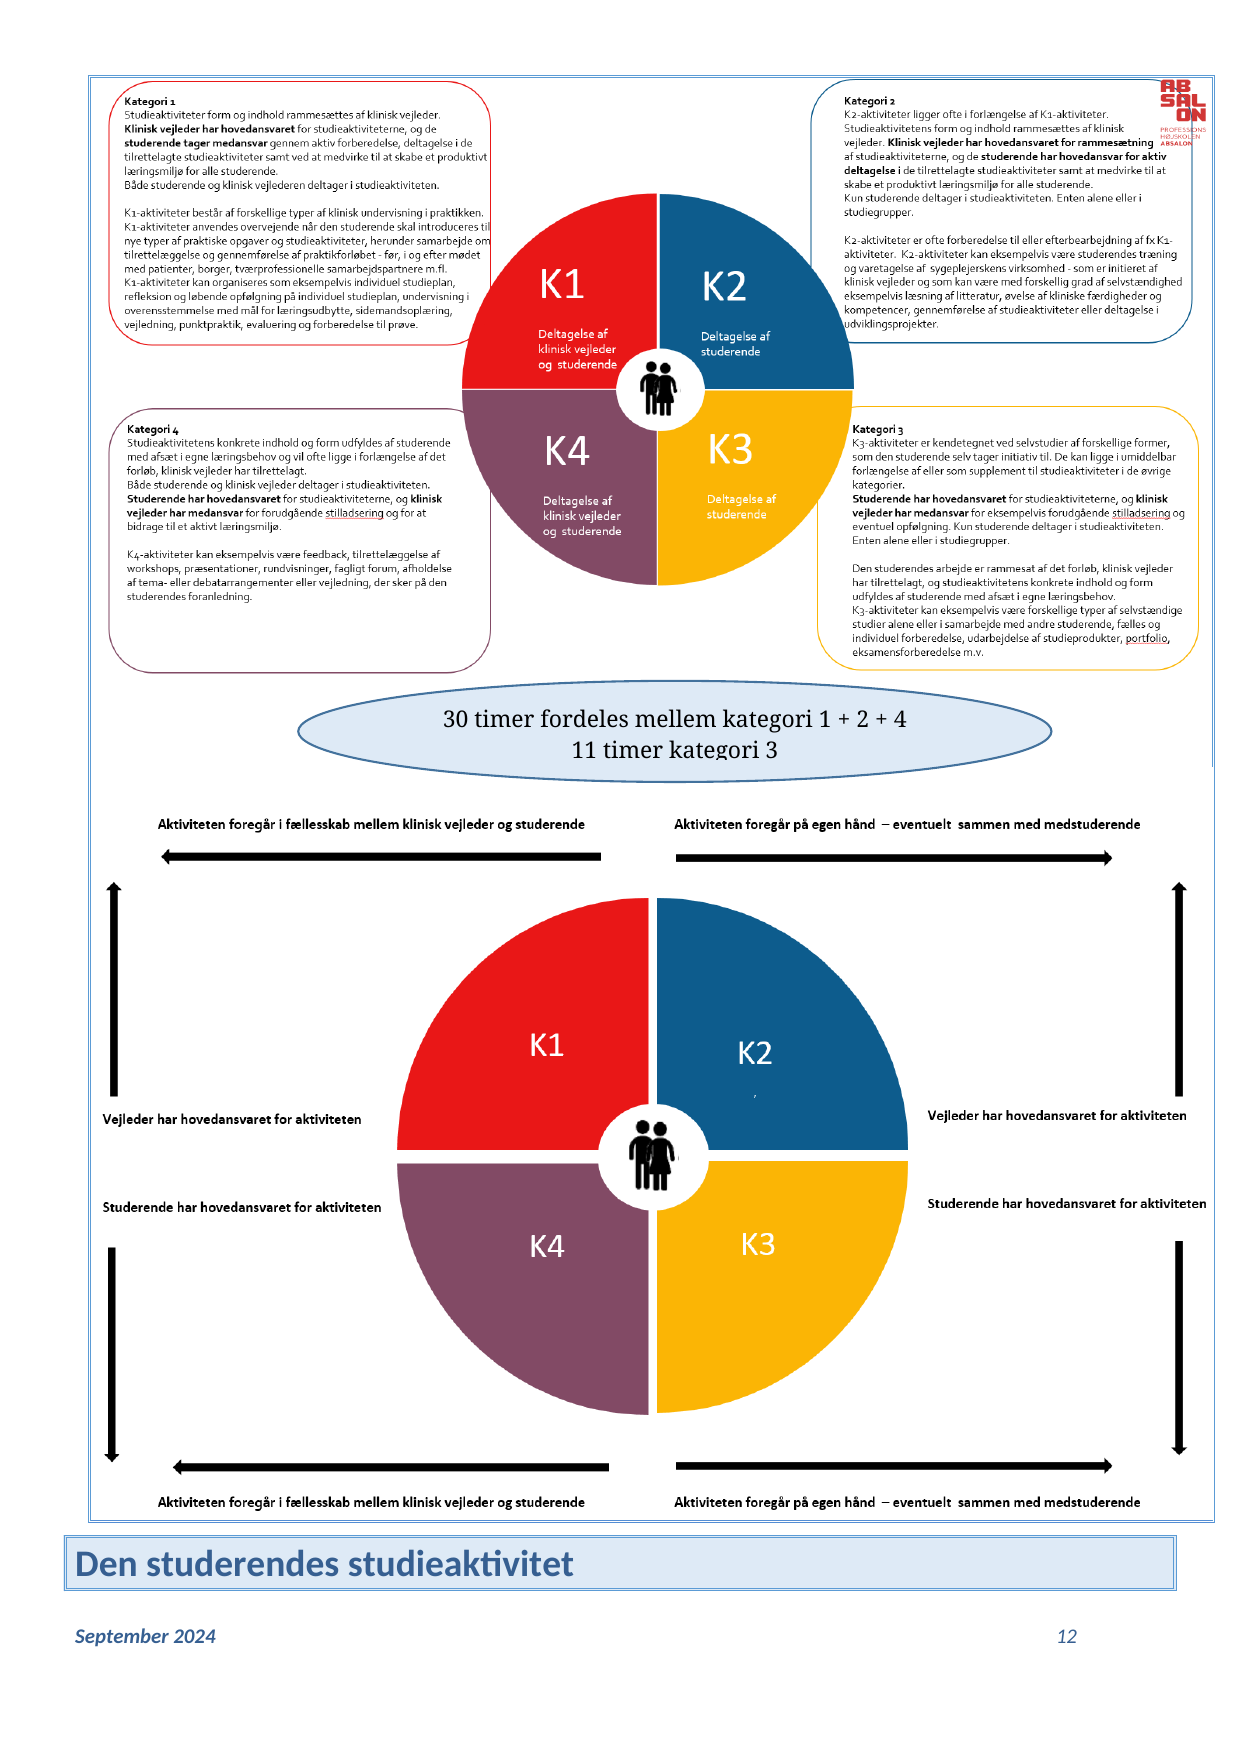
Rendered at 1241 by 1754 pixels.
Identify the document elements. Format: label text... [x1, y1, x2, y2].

picture [100, 78, 1207, 674]
table_cell [91, 78, 1212, 1519]
text Den studerendes studieaktivitet [67, 1538, 1173, 1588]
picture [100, 767, 1214, 1520]
